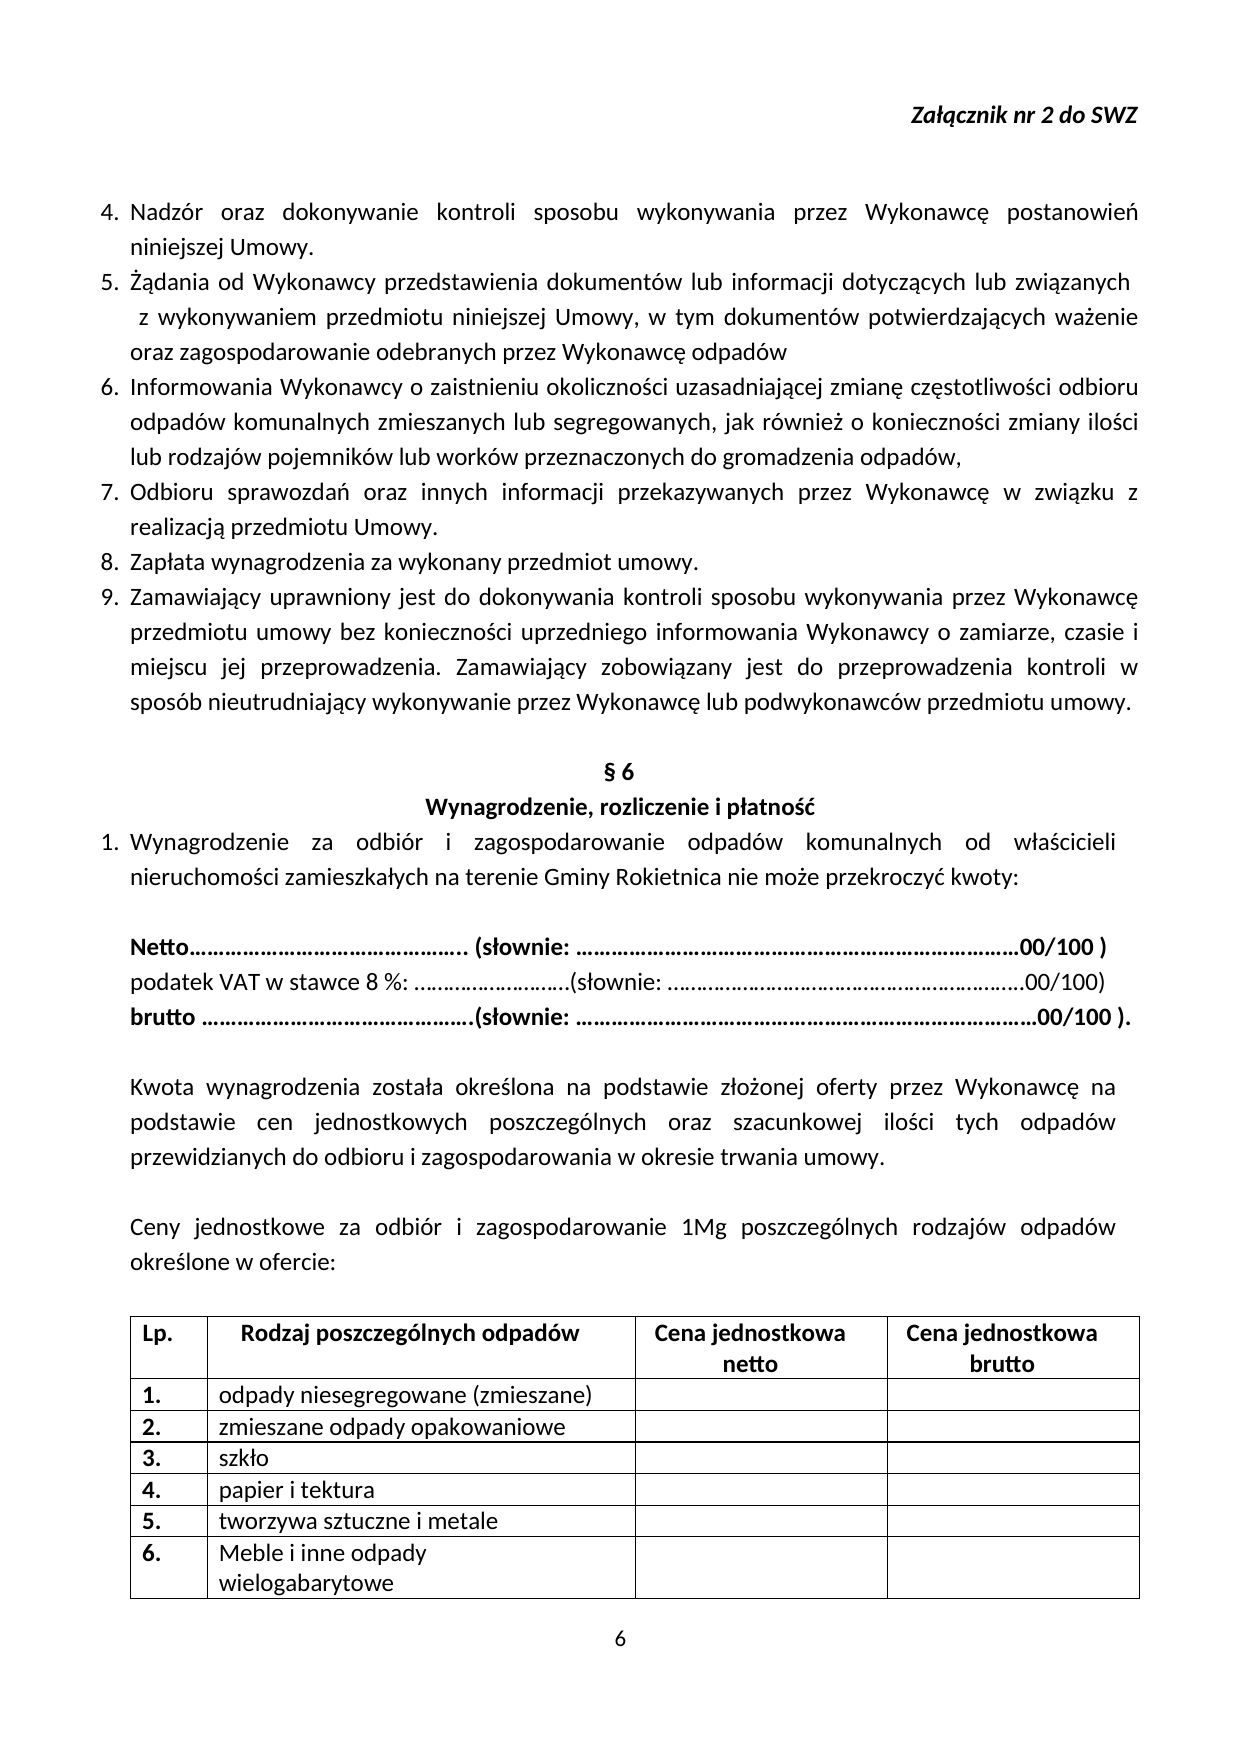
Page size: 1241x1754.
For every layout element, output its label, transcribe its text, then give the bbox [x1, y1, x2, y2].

table_cell [636, 1506, 887, 1536]
table_cell [888, 1411, 1139, 1441]
table_cell zmieszane odpady opakowaniowe [208, 1411, 635, 1441]
table_cell [636, 1537, 887, 1598]
table_cell 3. [131, 1443, 207, 1473]
text Ceny jednostkowe za odbiór i zagospodarowanie 1Mg poszczególnych rodzajów odpadów określone w ofercie: [130, 1211, 1117, 1277]
table_cell [888, 1443, 1139, 1473]
table_cell 5. [131, 1506, 207, 1536]
list Wynagrodzenie za odbiór i zagospodarowanie odpadów komunalnych od właścicieli nieruchomości zamieszkałych na terenie Gminy Rokietnica nie może przekroczyć kwoty: [100, 826, 1117, 892]
table_cell [888, 1474, 1139, 1504]
table_cell [636, 1379, 887, 1410]
text § 6 [100, 756, 1137, 787]
table_header Rodzaj poszczególnych odpadów [208, 1317, 635, 1378]
text Kwota wynagrodzenia została określona na podstawie złożonej oferty przez Wykonawcę na podstawie cen jednostkowych poszczególnych oraz szacunkowej ilości tych odpadów przewidzianych do odbioru i zagospodarowania w okresie trwania umowy. [130, 1071, 1117, 1172]
table_cell [636, 1443, 887, 1473]
table_cell 6. [131, 1537, 207, 1598]
list Nadzór oraz dokonywanie kontroli sposobu wykonywania przez Wykonawcę postanowień niniejszej Umowy. [100, 196, 1140, 262]
table_cell odpady niesegregowane (zmieszane) [208, 1379, 635, 1410]
table_cell Meble i inne odpady wielogabarytowe [208, 1537, 635, 1598]
list Zamawiający uprawniony jest do dokonywania kontroli sposobu wykonywania przez Wykonawcę przedmiotu umowy bez konieczności uprzedniego informowania Wykonawcy o zamiarze, czasie i miejscu jej przeprowadzenia. Zamawiający zobowiązany jest do przeprowadzenia kontroli w sposób nieutrudniający wykonywanie przez Wykonawcę lub podwykonawców przedmiotu umowy. [100, 581, 1140, 717]
table_header Lp. [131, 1317, 207, 1378]
table_cell 2. [131, 1411, 207, 1441]
table_cell 4. [131, 1474, 207, 1504]
table_cell [636, 1474, 887, 1504]
table_cell [636, 1411, 887, 1441]
text podatek VAT w stawce 8 %: ………………………(słownie: ……………………………………………………..00/100) [130, 966, 1140, 997]
table_cell [888, 1379, 1139, 1410]
list Informowania Wykonawcy o zaistnieniu okoliczności uzasadniającej zmianę częstotliwości odbioru odpadów komunalnych zmieszanych lub segregowanych, jak również o konieczności zmiany ilości lub rodzajów pojemników lub worków przeznaczonych do gromadzenia odpadów, [100, 371, 1140, 472]
table_cell papier i tektura [208, 1474, 635, 1504]
table_cell szkło [208, 1443, 635, 1473]
table_cell [888, 1506, 1139, 1536]
text Wynagrodzenie, rozliczenie i płatność [100, 791, 1140, 822]
table_header Cena jednostkowa netto [636, 1317, 887, 1378]
table_header Cena jednostkowa brutto [888, 1317, 1139, 1378]
list Żądania od Wykonawcy przedstawienia dokumentów lub informacji dotyczących lub związanych z wykonywaniem przedmiotu niniejszej Umowy, w tym dokumentów potwierdzających ważenie oraz zagospodarowanie odebranych przez Wykonawcę odpadów [100, 266, 1140, 367]
table_cell tworzywa sztuczne i metale [208, 1506, 635, 1536]
text Netto……………………………………….. (słownie: …………………………………………………………………00/100 ) [130, 931, 1140, 962]
text brutto ……………………………………….(słownie: ……………………………………………………………………00/100 ). [130, 1001, 1140, 1032]
list Odbioru sprawozdań oraz innych informacji przekazywanych przez Wykonawcę w związku z realizacją przedmiotu Umowy. [100, 476, 1140, 542]
table_cell 1. [131, 1379, 207, 1410]
list Zapłata wynagrodzenia za wykonany przedmiot umowy. [100, 546, 1140, 577]
table_cell [888, 1537, 1139, 1598]
